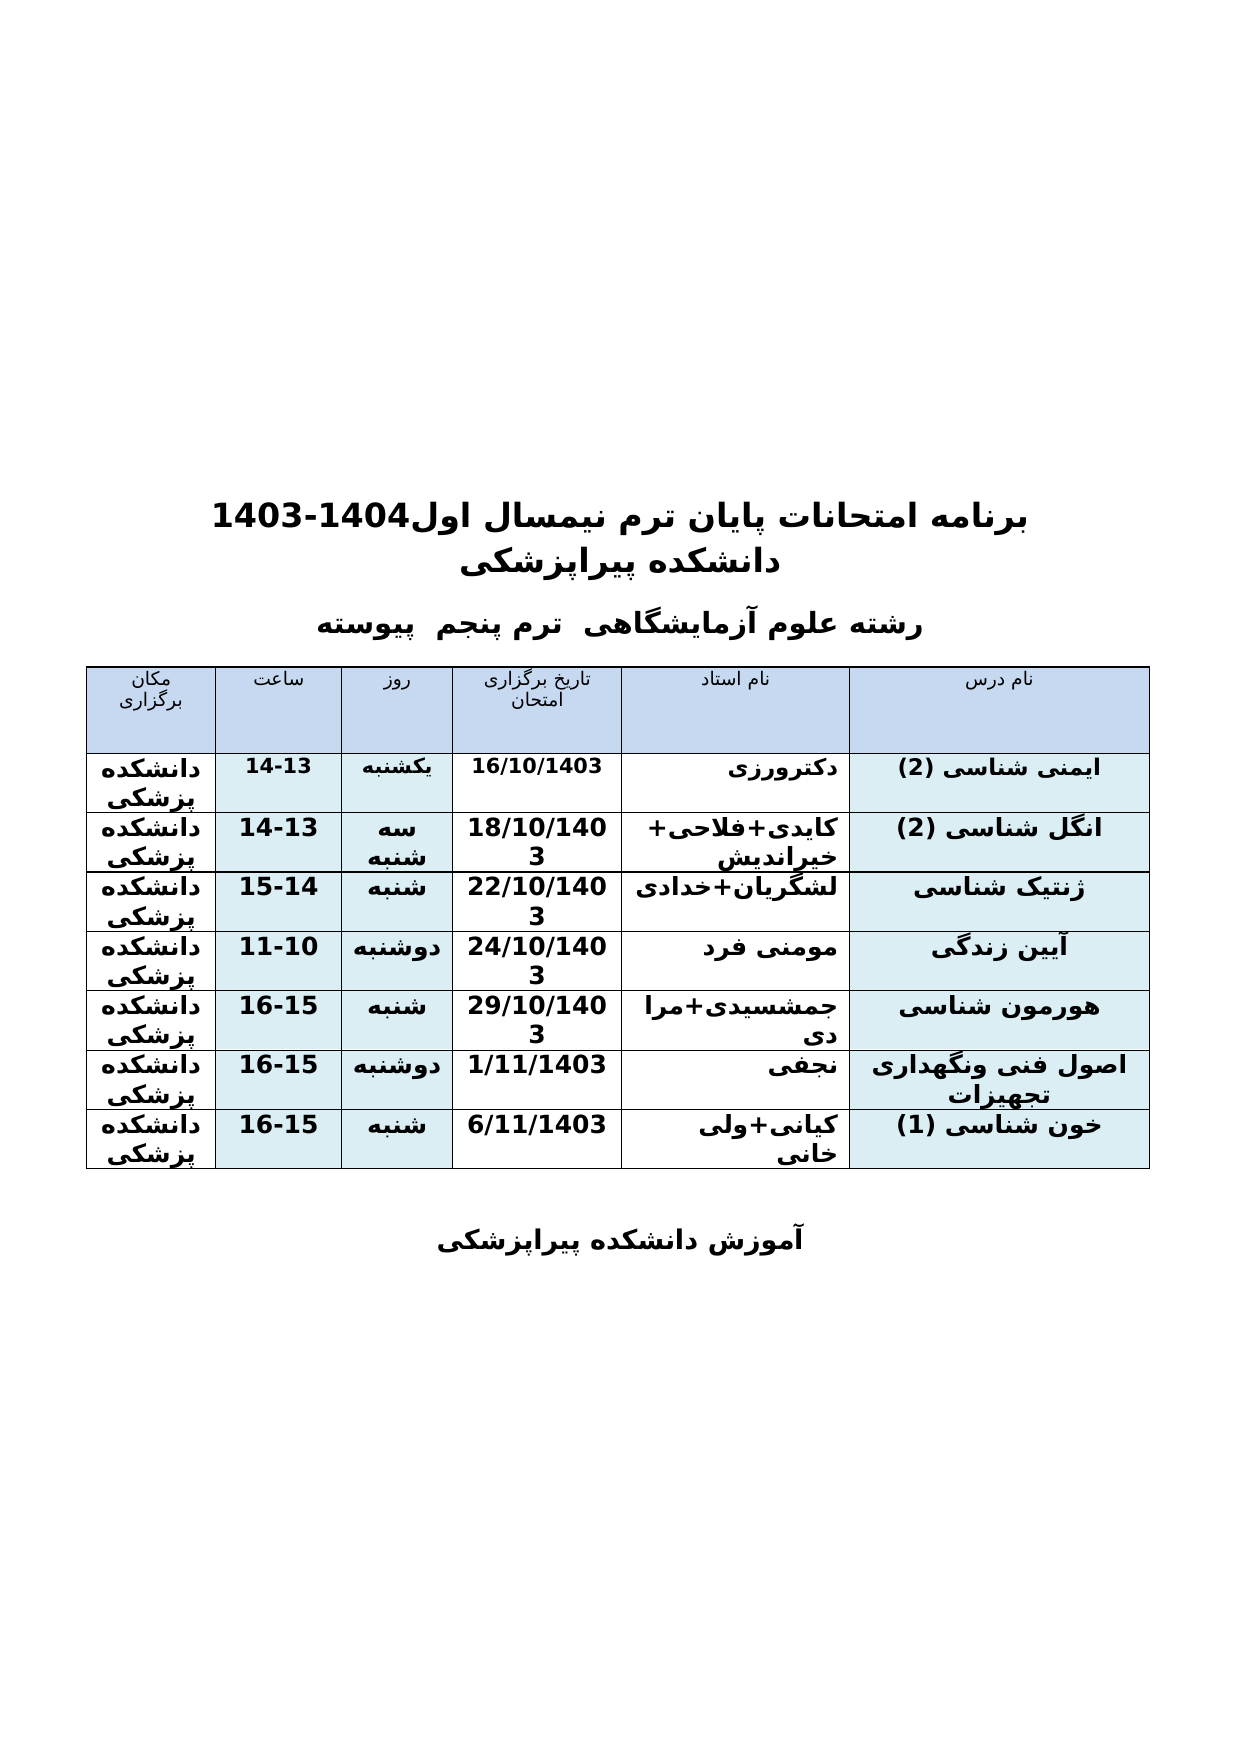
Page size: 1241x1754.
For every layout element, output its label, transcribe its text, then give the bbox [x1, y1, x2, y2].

table_cell کیانی+ولی خانی [622, 1110, 849, 1168]
text آموزش دانشکده پیراپزشکی [150, 1224, 1090, 1256]
table_cell شنبه [342, 991, 452, 1049]
table_cell دانشکده پزشکی [87, 1110, 215, 1168]
table_header روز [342, 668, 452, 753]
table_cell 24/10/1403 [453, 932, 621, 990]
table_cell شنبه [342, 1110, 452, 1168]
table_cell دوشنبه [342, 932, 452, 990]
table_cell 14-13 [216, 813, 341, 871]
table_cell سه شنبه [342, 813, 452, 871]
table_cell یکشنبه [342, 754, 452, 812]
table_cell انگل شناسی (2) [850, 813, 1149, 871]
table_cell 14-13 [216, 754, 341, 812]
table_cell دانشکده پزشکی [87, 754, 215, 812]
table_cell 16/10/1403 [453, 754, 621, 812]
text رشته علوم آزمایشگاهی ترم پنجم پیوسته [150, 607, 1090, 641]
table_header تاریخ برگزاری امتحان [453, 668, 621, 753]
table_cell لشگریان+خدادی [622, 873, 849, 931]
table_header نام درس [850, 668, 1149, 753]
table_cell ژنتیک شناسی [850, 873, 1149, 931]
table_cell 16-15 [216, 1051, 341, 1109]
text برنامه امتحانات پایان ترم نیمسال اول1404-1403 دانشکده پیراپزشکی [150, 497, 1090, 580]
table_cell دانشکده پزشکی [87, 991, 215, 1049]
table_cell 11-10 [216, 932, 341, 990]
table_cell 16-15 [216, 1110, 341, 1168]
table_cell 18/10/1403 [453, 813, 621, 871]
table_cell خون شناسی (1) [850, 1110, 1149, 1168]
table_cell دانشکده پزشکی [87, 1051, 215, 1109]
table_cell دوشنبه [342, 1051, 452, 1109]
table_header ساعت [216, 668, 341, 753]
table_cell جمشسیدی+مرادی [622, 991, 849, 1049]
table_cell کایدی+فلاحی+خیراندیش [622, 813, 849, 871]
table_cell آیین زندگی [850, 932, 1149, 990]
table_cell نجفی [622, 1051, 849, 1109]
table_cell 16-15 [216, 991, 341, 1049]
table_header مکان برگزاری [87, 668, 215, 753]
table_cell شنبه [342, 873, 452, 931]
table_cell 1/11/1403 [453, 1051, 621, 1109]
table_cell 22/10/1403 [453, 873, 621, 931]
table_cell هورمون شناسی [850, 991, 1149, 1049]
table_cell اصول فنی ونگهداری تجهیزات [850, 1051, 1149, 1109]
table_cell 15-14 [216, 873, 341, 931]
table_cell دانشکده پزشکی [87, 813, 215, 871]
table_cell دانشکده پزشکی [87, 873, 215, 931]
table_header نام استاد [622, 668, 849, 753]
table_cell مومنی فرد [622, 932, 849, 990]
table_cell 29/10/1403 [453, 991, 621, 1049]
table_cell 6/11/1403 [453, 1110, 621, 1168]
table_cell ایمنی شناسی (2) [850, 754, 1149, 812]
table_cell دکترورزی [622, 754, 849, 812]
table_cell دانشکده پزشکی [87, 932, 215, 990]
